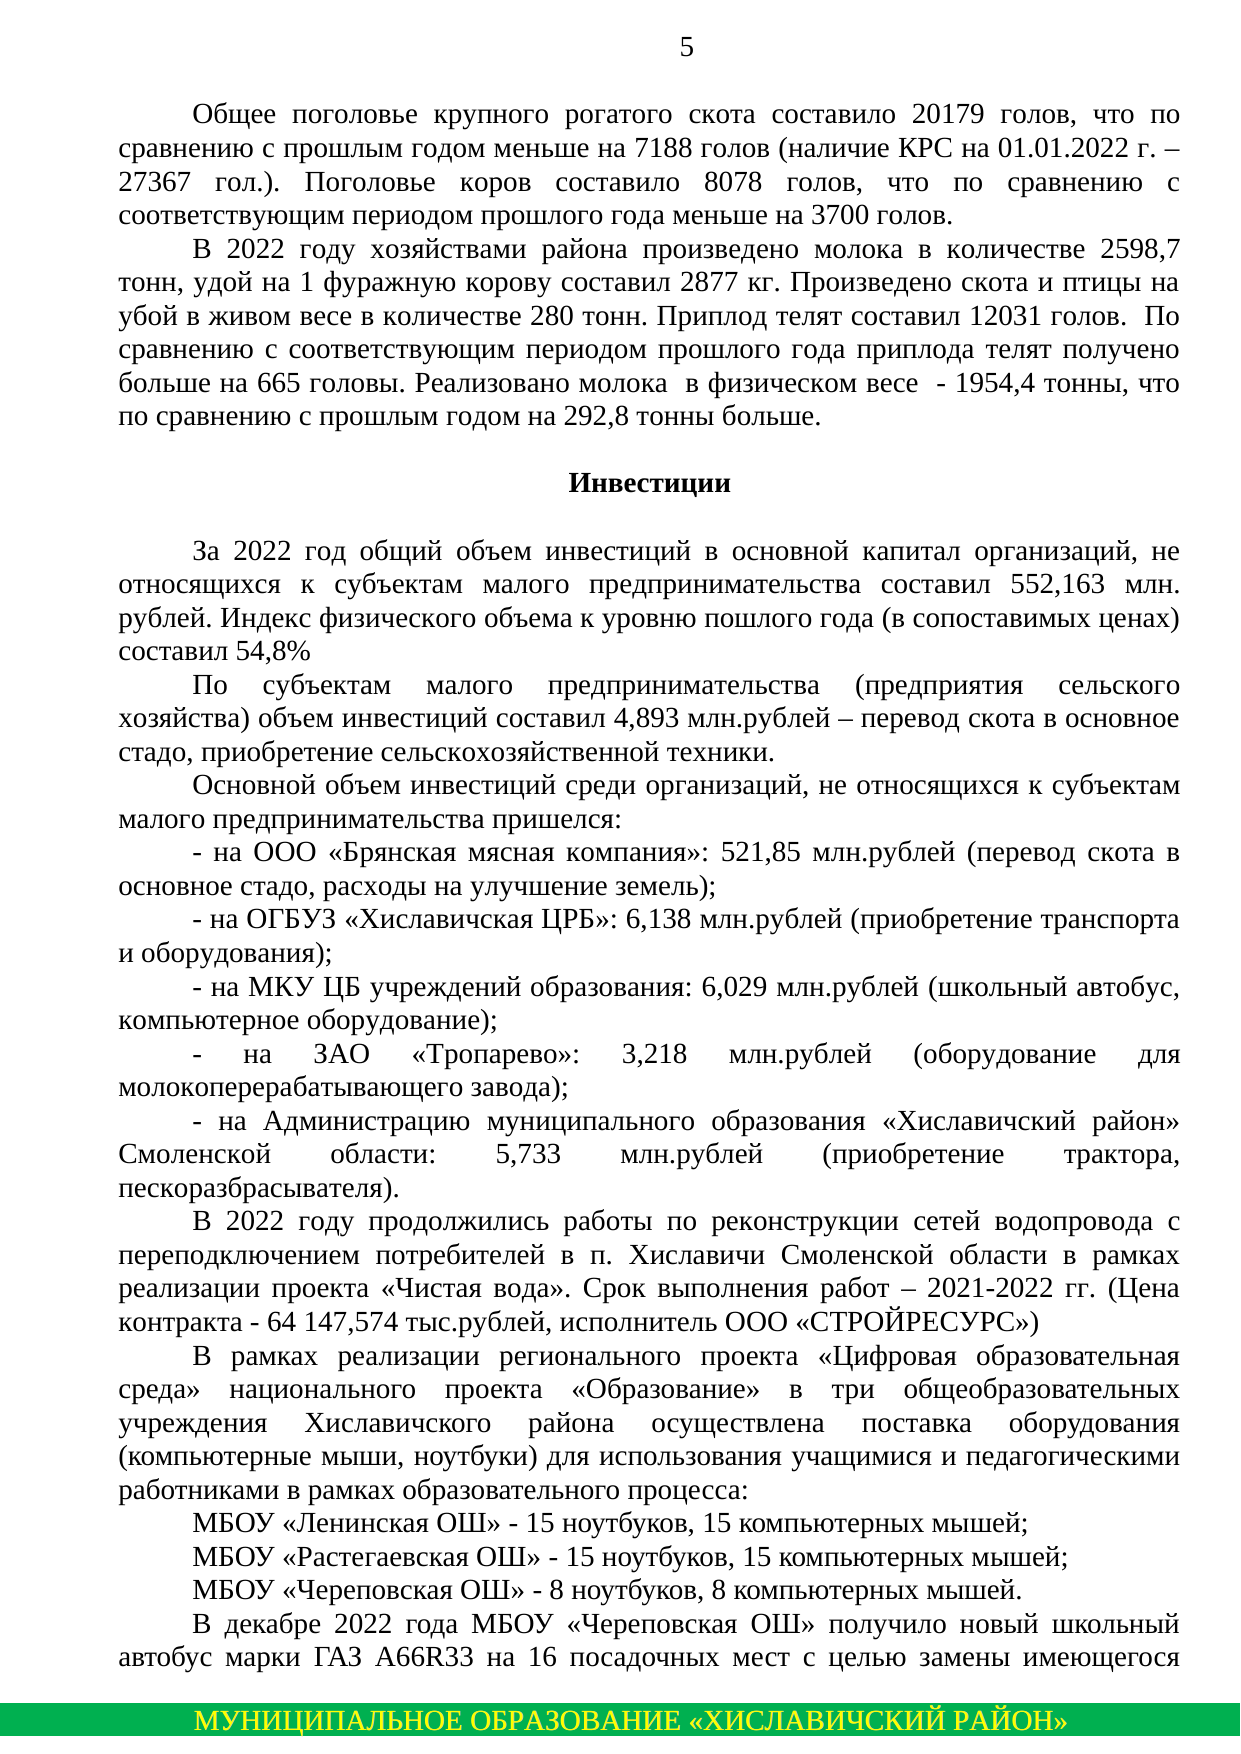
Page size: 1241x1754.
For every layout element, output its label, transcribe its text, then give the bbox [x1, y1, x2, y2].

text - на ЗАО «Тропарево»: 3,218 млн.рублей (оборудование для молокоперерабатывающего завода); [118, 1036, 1181, 1103]
text Инвестиции [118, 466, 1181, 499]
text Общее поголовье крупного рогатого скота составило 20179 голов, что по сравнению с прошлым годом меньше на 7188 голов (наличие КРС на 01.01.2022 г. – 27367 гол.). Поголовье коров составило 8078 голов, что по сравнению с соответствующим периодом прошлого года меньше на 3700 голов. [118, 97, 1181, 231]
text - на ОГБУЗ «Хиславичская ЦРБ»: 6,138 млн.рублей (приобретение транспорта и оборудования); [118, 902, 1181, 969]
text В 2022 году продолжились работы по реконструкции сетей водопровода с переподключением потребителей в п. Хиславичи Смоленской области в рамках реализации проекта «Чистая вода». Срок выполнения работ – 2021-2022 гг. (Цена контракта - 64 147,574 тыс.рублей, исполнитель ООО «СТРОЙРЕСУРС») [118, 1203, 1181, 1338]
text МБОУ «Череповская ОШ» - 8 ноутбуков, 8 компьютерных мышей. [118, 1572, 1181, 1606]
text В 2022 году хозяйствами района произведено молока в количестве 2598,7 тонн, удой на 1 фуражную корову составил 2877 кг. Произведено скота и птицы на убой в живом весе в количестве 280 тонн. Приплод телят составил 12031 голов. По сравнению с соответствующим периодом прошлого года приплода телят получено больше на 665 головы. Реализовано молока в физическом весе - 1954,4 тонны, что по сравнению с прошлым годом на 292,8 тонны больше. [118, 231, 1181, 432]
text - на Администрацию муниципального образования «Хиславичский район» Смоленской области: 5,733 млн.рублей (приобретение трактора, пескоразбрасывателя). [118, 1103, 1181, 1203]
text В рамках реализации регионального проекта «Цифровая образовательная среда» национального проекта «Образование» в три общеобразовательных учреждения Хиславичского района осуществлена поставка оборудования (компьютерные мыши, ноутбуки) для использования учащимися и педагогическими работниками в рамках образовательного процесса: [118, 1338, 1181, 1505]
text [118, 1606, 1181, 1673]
text По субъектам малого предпринимательства (предприятия сельского хозяйства) объем инвестиций составил 4,893 млн.рублей – перевод скота в основное стадо, приобретение сельскохозяйственной техники. [118, 667, 1181, 767]
text МБОУ «Ленинская ОШ» - 15 ноутбуков, 15 компьютерных мышей; [118, 1505, 1181, 1539]
text Основной объем инвестиций среди организаций, не относящихся к субъектам малого предпринимательства пришелся: [118, 767, 1181, 834]
text - на ООО «Брянская мясная компания»: 521,85 млн.рублей (перевод скота в основное стадо, расходы на улучшение земель); [118, 834, 1181, 902]
text - на МКУ ЦБ учреждений образования: 6,029 млн.рублей (школьный автобус, компьютерное оборудование); [118, 969, 1181, 1036]
text МБОУ «Растегаевская ОШ» - 15 ноутбуков, 15 компьютерных мышей; [118, 1539, 1181, 1572]
text За 2022 год общий объем инвестиций в основной капитал организаций, не относящихся к субъектам малого предпринимательства составил 552,163 млн. рублей. Индекс физического объема к уровню пошлого года (в сопоставимых ценах) составил 54,8% [118, 533, 1181, 667]
